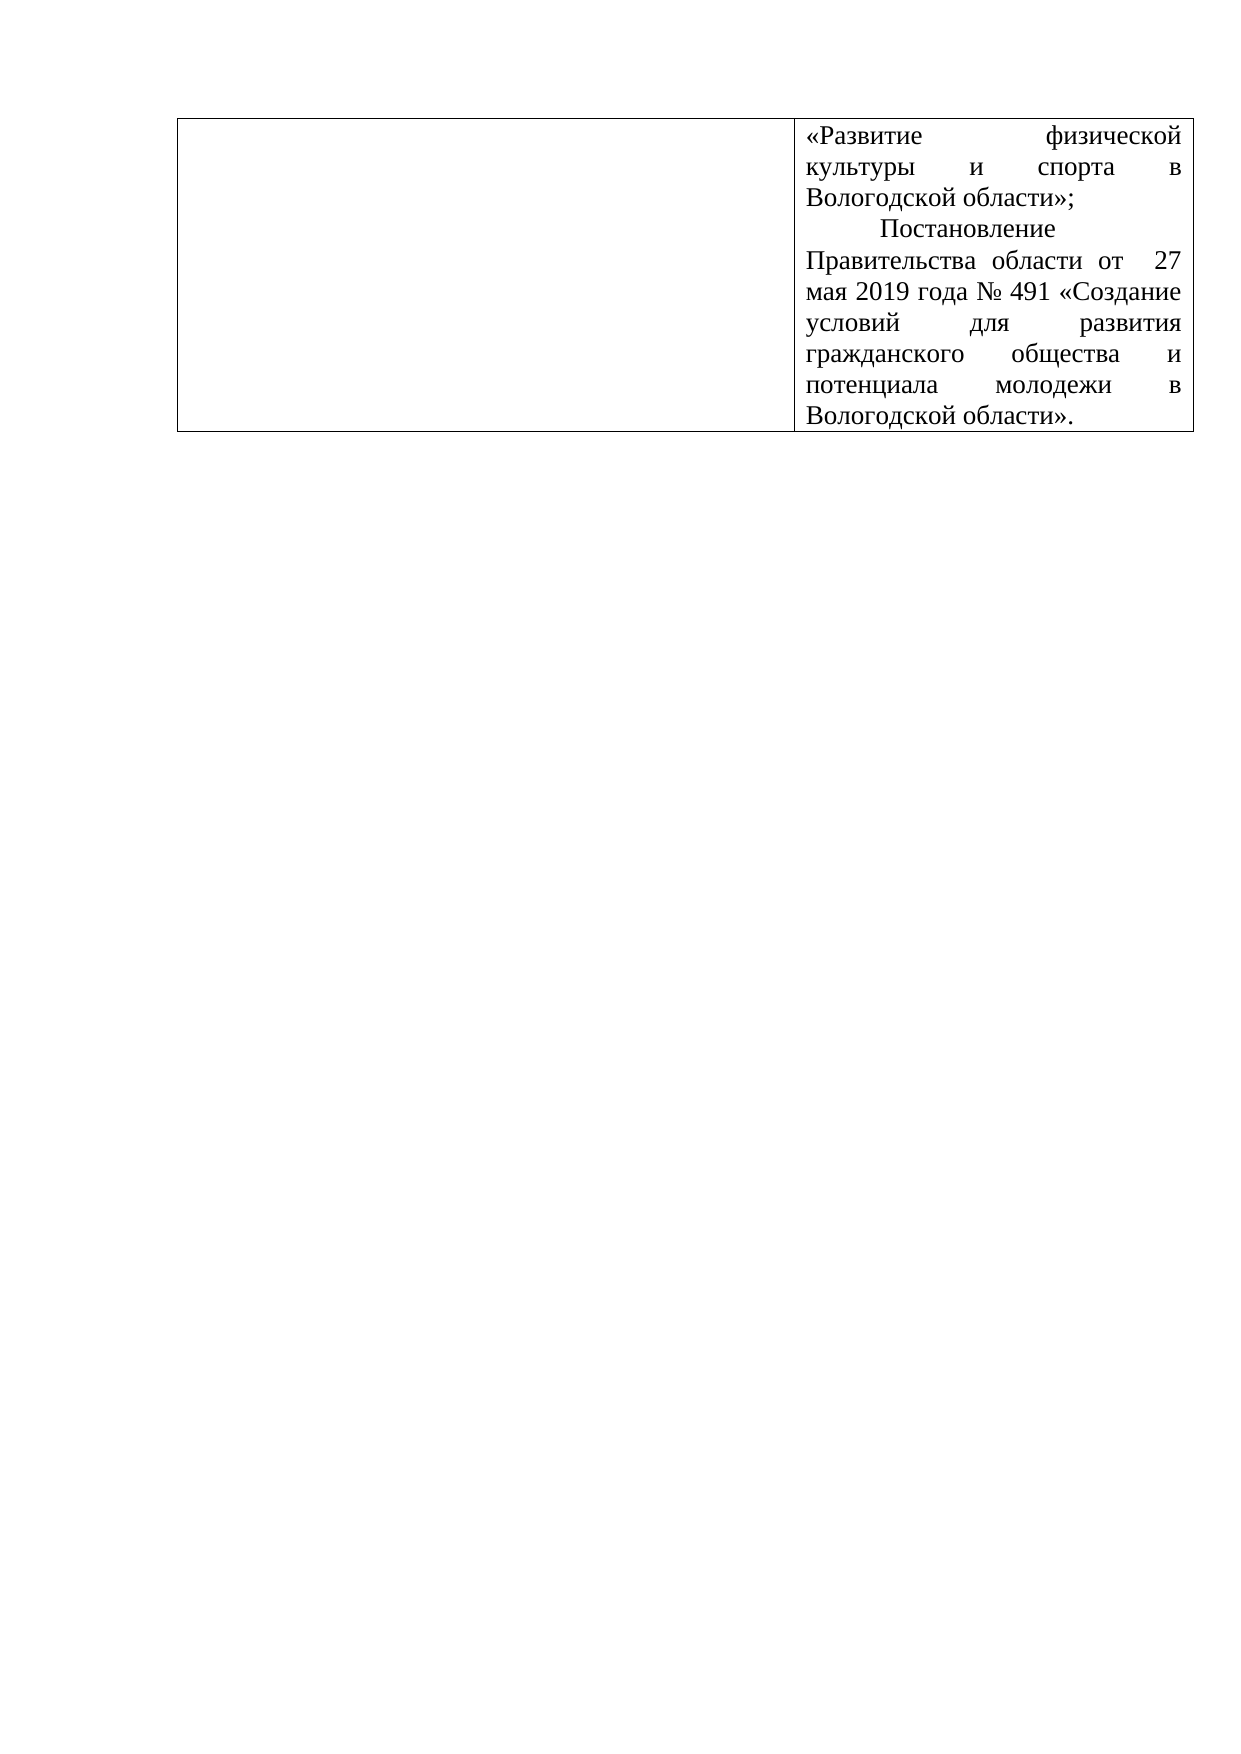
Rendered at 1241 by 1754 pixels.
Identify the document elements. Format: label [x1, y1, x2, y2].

table_cell [178, 119, 794, 431]
table_cell [795, 119, 1193, 431]
